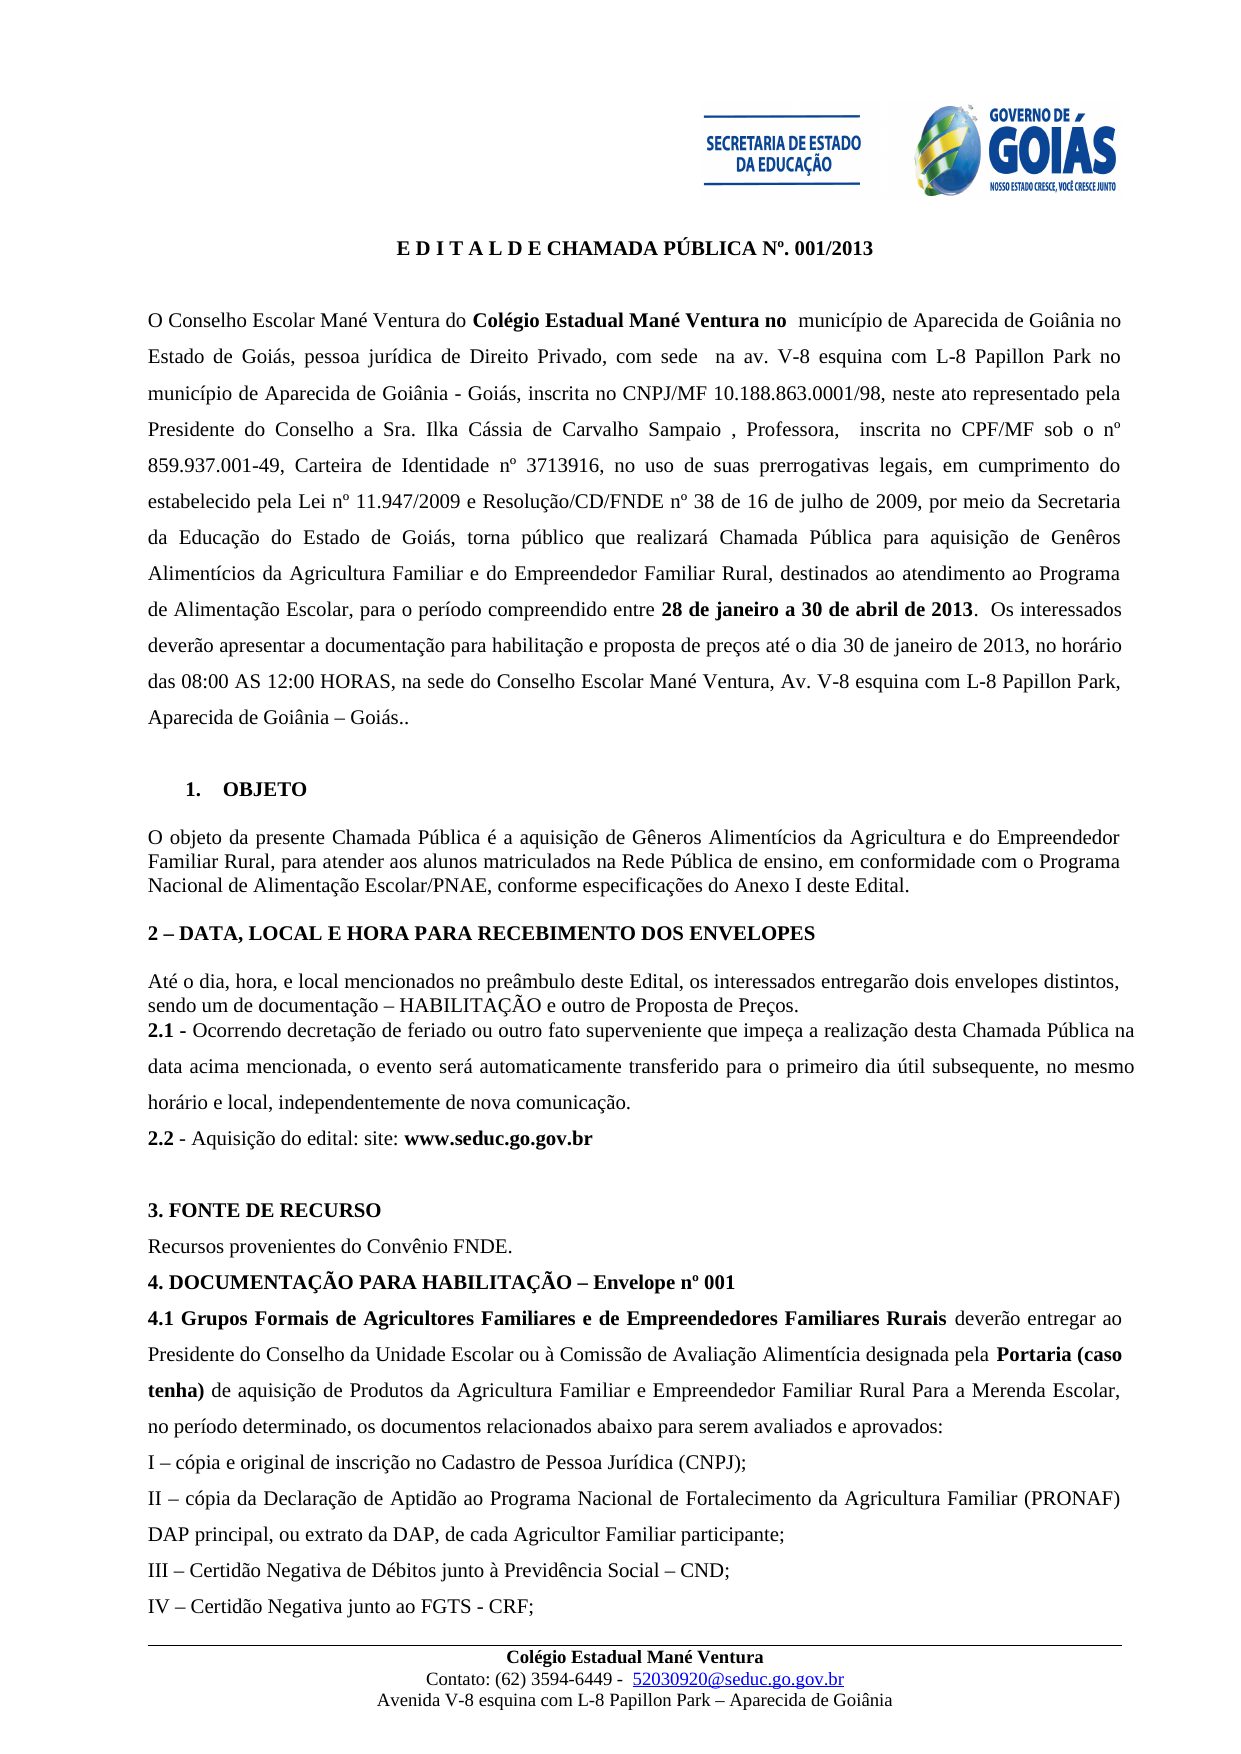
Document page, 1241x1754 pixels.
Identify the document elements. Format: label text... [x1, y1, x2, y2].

text 2.1 - Ocorrendo decretação de feriado ou outro fato superveniente que impeça a realização desta Chamada Pública na data acima mencionada, o evento será automaticamente transferido para o primeiro dia útil subsequente, no mesmo horário e local, independentemente de nova comunicação. [148, 1017, 1137, 1114]
text 2.2 - Aquisição do edital: site: www.seduc.go.gov.br [148, 1126, 1137, 1150]
text III – Certidão Negativa de Débitos junto à Previdência Social – CND; [148, 1558, 1122, 1582]
text 4.1 Grupos Formais de Agricultores Familiares e de Empreendedores Familiares Rurais deverão entregar ao Presidente do Conselho da Unidade Escolar ou à Comissão de Avaliação Alimentícia designada pela Portaria (caso tenha) de aquisição de Produtos da Agricultura Familiar e Empreendedor Familiar Rural Para a Merenda Escolar, no período determinado, os documentos relacionados abaixo para serem avaliados e aprovados: [148, 1306, 1122, 1438]
text 4. DOCUMENTAÇÃO PARA HABILITAÇÃO – Envelope nº 001 [148, 1270, 1122, 1294]
text IV – Certidão Negativa junto ao FGTS - CRF; [148, 1594, 1122, 1618]
text II – cópia da Declaração de Aptidão ao Programa Nacional de Fortalecimento da Agricultura Familiar (PRONAF) DAP principal, ou extrato da DAP, de cada Agricultor Familiar participante; [148, 1486, 1122, 1546]
text 3. FONTE DE RECURSO [148, 1198, 1137, 1222]
text O objeto da presente Chamada Pública é a aquisição de Gêneros Alimentícios da Agricultura e do Empreendedor Familiar Rural, para atender aos alunos matriculados na Rede Pública de ensino, em conformidade com o Programa Nacional de Alimentação Escolar/PNAE, conforme especificações do Anexo I deste Edital. [148, 825, 1122, 897]
text Até o dia, hora, e local mencionados no preâmbulo deste Edital, os interessados entregarão dois envelopes distintos, sendo um de documentação – HABILITAÇÃO e outro de Proposta de Preços. [148, 969, 1122, 1017]
text O Conselho Escolar Mané Ventura do Colégio Estadual Mané Ventura no município de Aparecida de Goiânia no Estado de Goiás, pessoa jurídica de Direito Privado, com sede na av. V-8 esquina com L-8 Papillon Park no município de Aparecida de Goiânia - Goiás, inscrita no CNPJ/MF 10.188.863.0001/98, neste ato representado pela Presidente do Conselho a Sra. Ilka Cássia de Carvalho Sampaio , Professora, inscrita no CPF/MF sob o nº 859.937.001-49, Carteira de Identidade nº 3713916, no uso de suas prerrogativas legais, em cumprimento do estabelecido pela Lei nº 11.947/2009 e Resolução/CD/FNDE nº 38 de 16 de julho de 2009, por meio da Secretaria da Educação do Estado de Goiás, torna público que realizará Chamada Pública para aquisição de Genêros Alimentícios da Agricultura Familiar e do Empreendedor Familiar Rural, destinados ao atendimento ao Programa de Alimentação Escolar, para o período compreendido entre 28 de janeiro a 30 de abril de 2013. Os interessados deverão apresentar a documentação para habilitação e proposta de preços até o dia 30 de janeiro de 2013, no horário das 08:00 AS 12:00 HORAS, na sede do Conselho Escolar Mané Ventura, Av. V-8 esquina com L-8 Papillon Park, Aparecida de Goiânia – Goiás.. [148, 308, 1122, 729]
text I – cópia e original de inscrição no Cadastro de Pessoa Jurídica (CNPJ); [148, 1450, 1122, 1474]
list OBJETO [185, 777, 1122, 801]
text E D I T A L D E CHAMADA PÚBLICA Nº. 001/2013 [148, 236, 1122, 260]
picture [698, 98, 1123, 202]
text 2 – DATA, LOCAL E HORA PARA RECEBIMENTO DOS ENVELOPES [148, 921, 1122, 945]
text Recursos provenientes do Convênio FNDE. [148, 1234, 1137, 1258]
